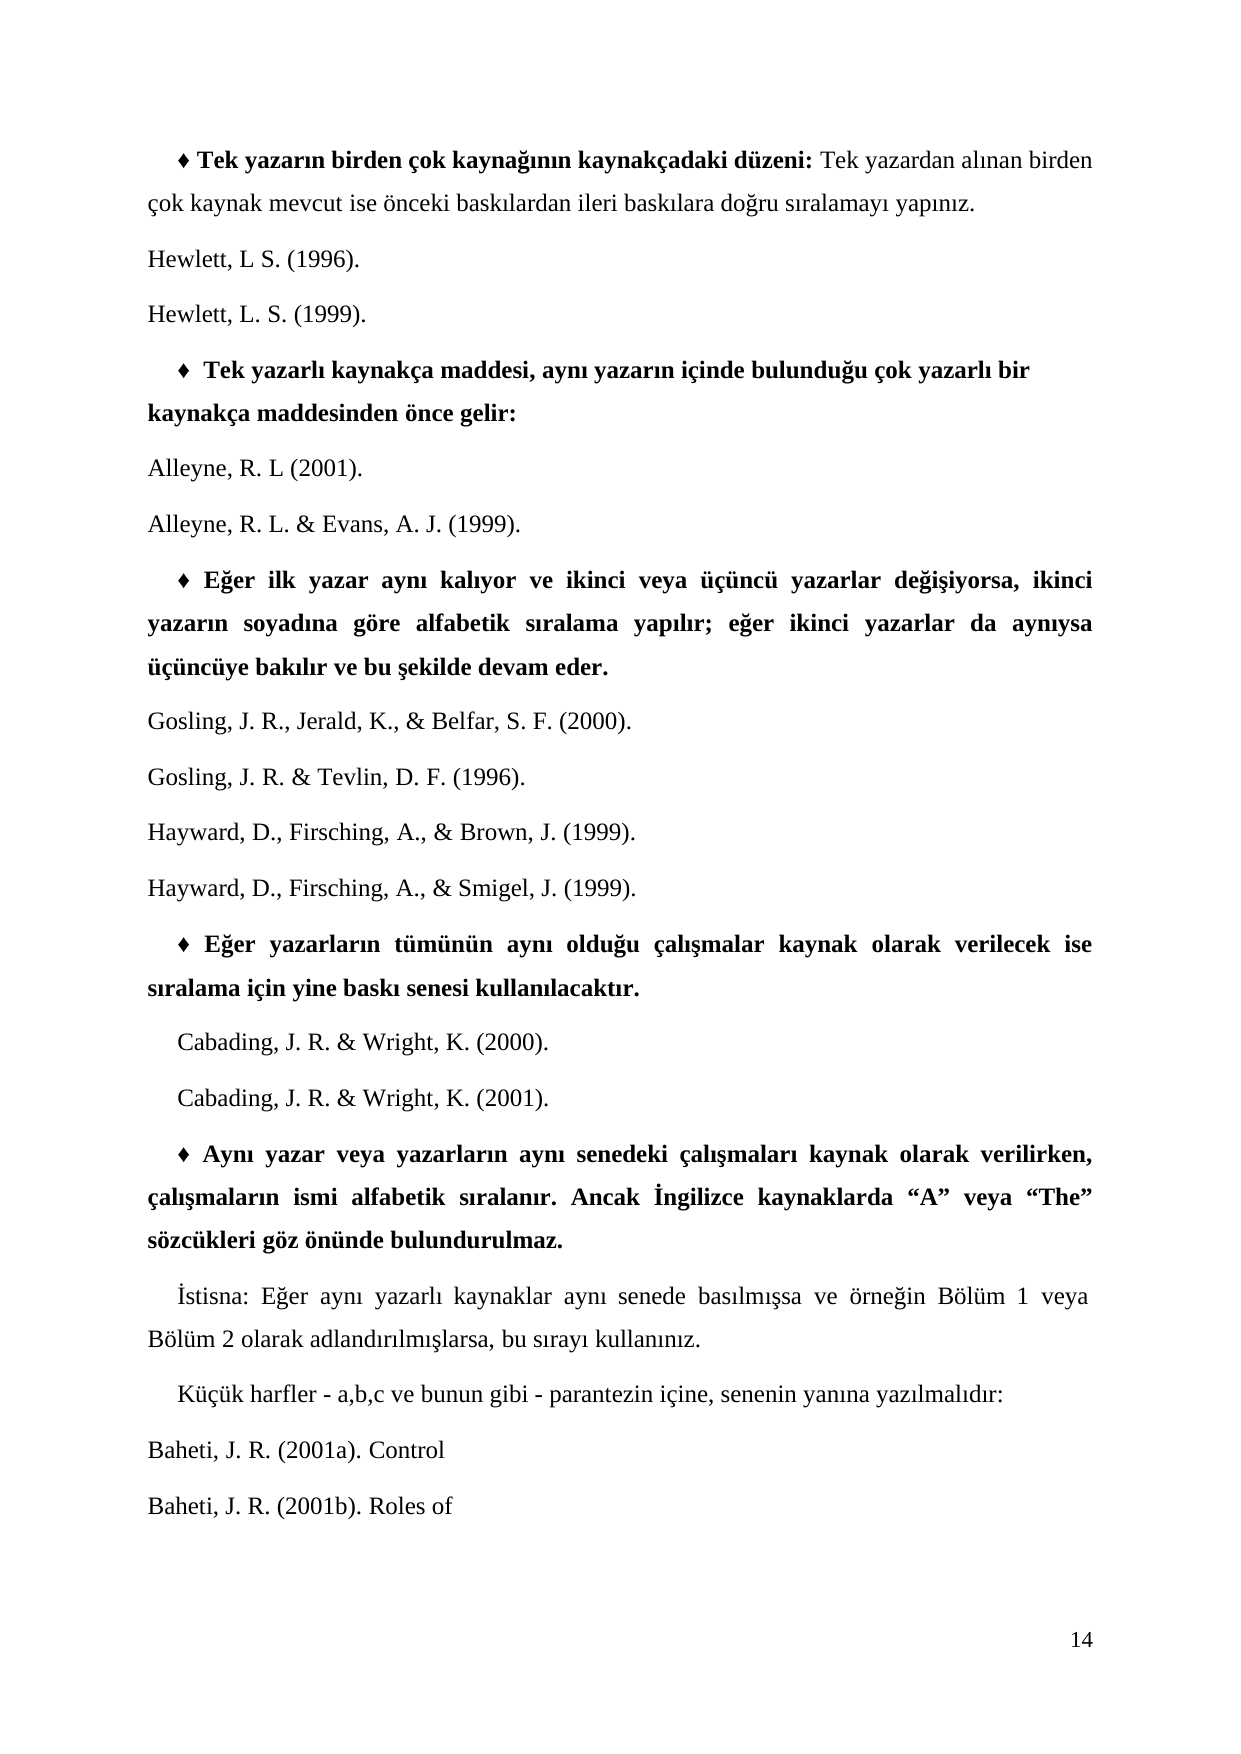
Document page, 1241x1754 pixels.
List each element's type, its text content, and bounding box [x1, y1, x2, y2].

text Alleyne, R. L (2001). [147, 453, 1128, 482]
text Alleyne, R. L. & Evans, A. J. (1999). [147, 509, 1128, 538]
text İstisna: Eğer aynı yazarlı kaynaklar aynı senede basılmışsa ve örneğin Bölüm 1 veya Bölüm 2 olarak adlandırılmışlarsa, bu sırayı kullanınız. [147, 1281, 1128, 1353]
subtitle Tek yazarlı kaynakça maddesi, aynı yazarın içinde bulunduğu çok yazarlı bir kaynakça maddesinden önce gelir: [147, 355, 1092, 427]
list Tek yazarın birden çok kaynağının kaynakçadaki düzeni: Tek yazardan alınan birden çok kaynak mevcut ise önceki baskılardan ileri baskılara doğru sıralamayı yapınız. [147, 145, 1093, 217]
text Cabading, J. R. & Wright, K. (2000). Cabading, J. R. & Wright, K. (2001). [177, 1027, 549, 1112]
subtitle Aynı yazar veya yazarların aynı senedeki çalışmaları kaynak olarak verilirken, çalışmaların ismi alfabetik sıralanır. Ancak İngilizce kaynaklarda “A” veya “The” sözcükleri göz önünde bulundurulmaz. [147, 1139, 1093, 1254]
text Hewlett, L S. (1996). Hewlett, L. S. (1999). [147, 244, 443, 328]
text Hayward, D., Firsching, A., & Brown, J. (1999). Hayward, D., Firsching, A., & Smigel, J. (1999). [147, 817, 637, 902]
text Baheti, J. R. (2001b). Roles of [147, 1491, 1128, 1519]
subtitle Eğer yazarların tümünün aynı olduğu çalışmalar kaynak olarak verilecek ise sıralama için yine baskı senesi kullanılacaktır. [147, 929, 1093, 1001]
text Küçük harfler - a,b,c ve bunun gibi - parantezin içine, senenin yanına yazılmalıdır: Baheti, J. R. (2001a). Control [147, 1379, 1005, 1463]
text Gosling, J. R., Jerald, K., & Belfar, S. F. (2000). Gosling, J. R. & Tevlin, D. F. (1996). [147, 706, 632, 791]
subtitle Eğer ilk yazar aynı kalıyor ve ikinci veya üçüncü yazarlar değişiyorsa, ikinci yazarın soyadına göre alfabetik sıralama yapılır; eğer ikinci yazarlar da aynıysa üçüncüye bakılır ve bu şekilde devam eder. [147, 565, 1092, 681]
